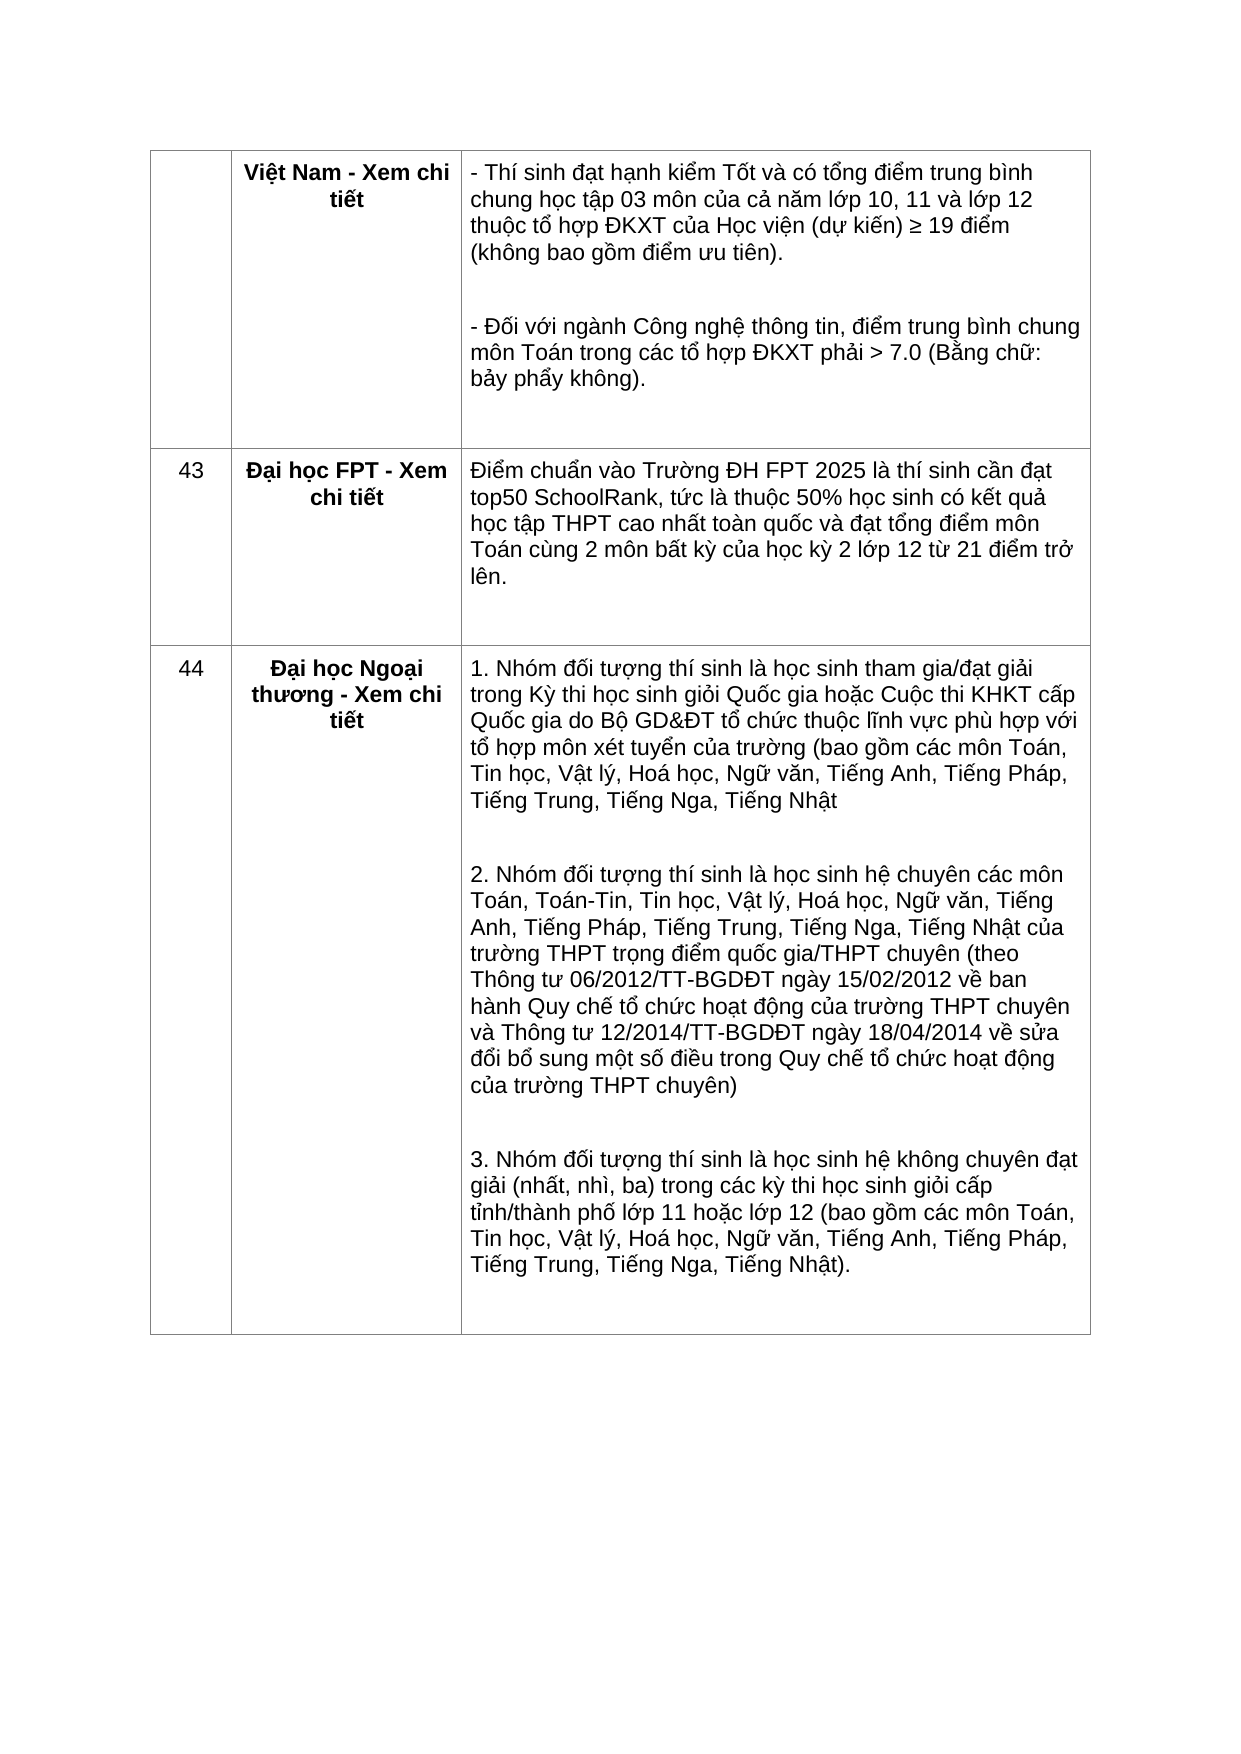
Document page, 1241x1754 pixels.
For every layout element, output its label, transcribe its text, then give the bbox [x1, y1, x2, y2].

table_cell 43 [151, 449, 231, 645]
table_cell Đại học FPT - Xem chi tiết [232, 449, 461, 645]
table_cell 44 [151, 646, 231, 1334]
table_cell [462, 151, 1090, 448]
table_cell 42 [151, 151, 231, 448]
table_cell Đại học Ngoại thương - Xem chi tiết [232, 646, 461, 1334]
table_cell Điểm chuẩn vào Trường ĐH FPT 2025 là thí sinh cần đạt top50 SchoolRank, tức là thuộc 50% học sinh có kết quả học tập THPT cao nhất toàn quốc và đạt tổng điểm môn Toán cùng 2 môn bất kỳ của học kỳ 2 lớp 12 từ 21 điểm trở lên. [462, 449, 1090, 645]
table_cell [232, 151, 461, 448]
table_cell 1. Nhóm đối tượng thí sinh là học sinh tham gia/đạt giải trong Kỳ thi học sinh giỏi Quốc gia hoặc Cuộc thi KHKT cấp Quốc gia do Bộ GD&ĐT tổ chức thuộc lĩnh vực phù hợp với tổ hợp môn xét tuyển của trường (bao gồm các môn Toán, Tin học, Vật lý, Hoá học, Ngữ văn, Tiếng Anh, Tiếng Pháp, Tiếng Trung, Tiếng Nga, Tiếng Nhật 2. Nhóm đối tượng thí sinh là học sinh hệ chuyên các môn Toán, Toán-Tin, Tin học, Vật lý, Hoá học, Ngữ văn, Tiếng Anh, Tiếng Pháp, Tiếng Trung, Tiếng Nga, Tiếng Nhật của trường THPT trọng điểm quốc gia/THPT chuyên (theo Thông tư 06/2012/TT-BGDĐT ngày 15/02/2012 về ban hành Quy chế tổ chức hoạt động của trường THPT chuyên và Thông tư 12/2014/TT-BGDĐT ngày 18/04/2014 về sửa đổi bổ sung một số điều trong Quy chế tổ chức hoạt động của trường THPT chuyên) 3. Nhóm đối tượng thí sinh là học sinh hệ không chuyên đạt giải (nhất, nhì, ba) trong các kỳ thi học sinh giỏi cấp tỉnh/thành phố lớp 11 hoặc lớp 12 (bao gồm các môn Toán, Tin học, Vật lý, Hoá học, Ngữ văn, Tiếng Anh, Tiếng Pháp, Tiếng Trung, Tiếng Nga, Tiếng Nhật). [462, 646, 1090, 1334]
